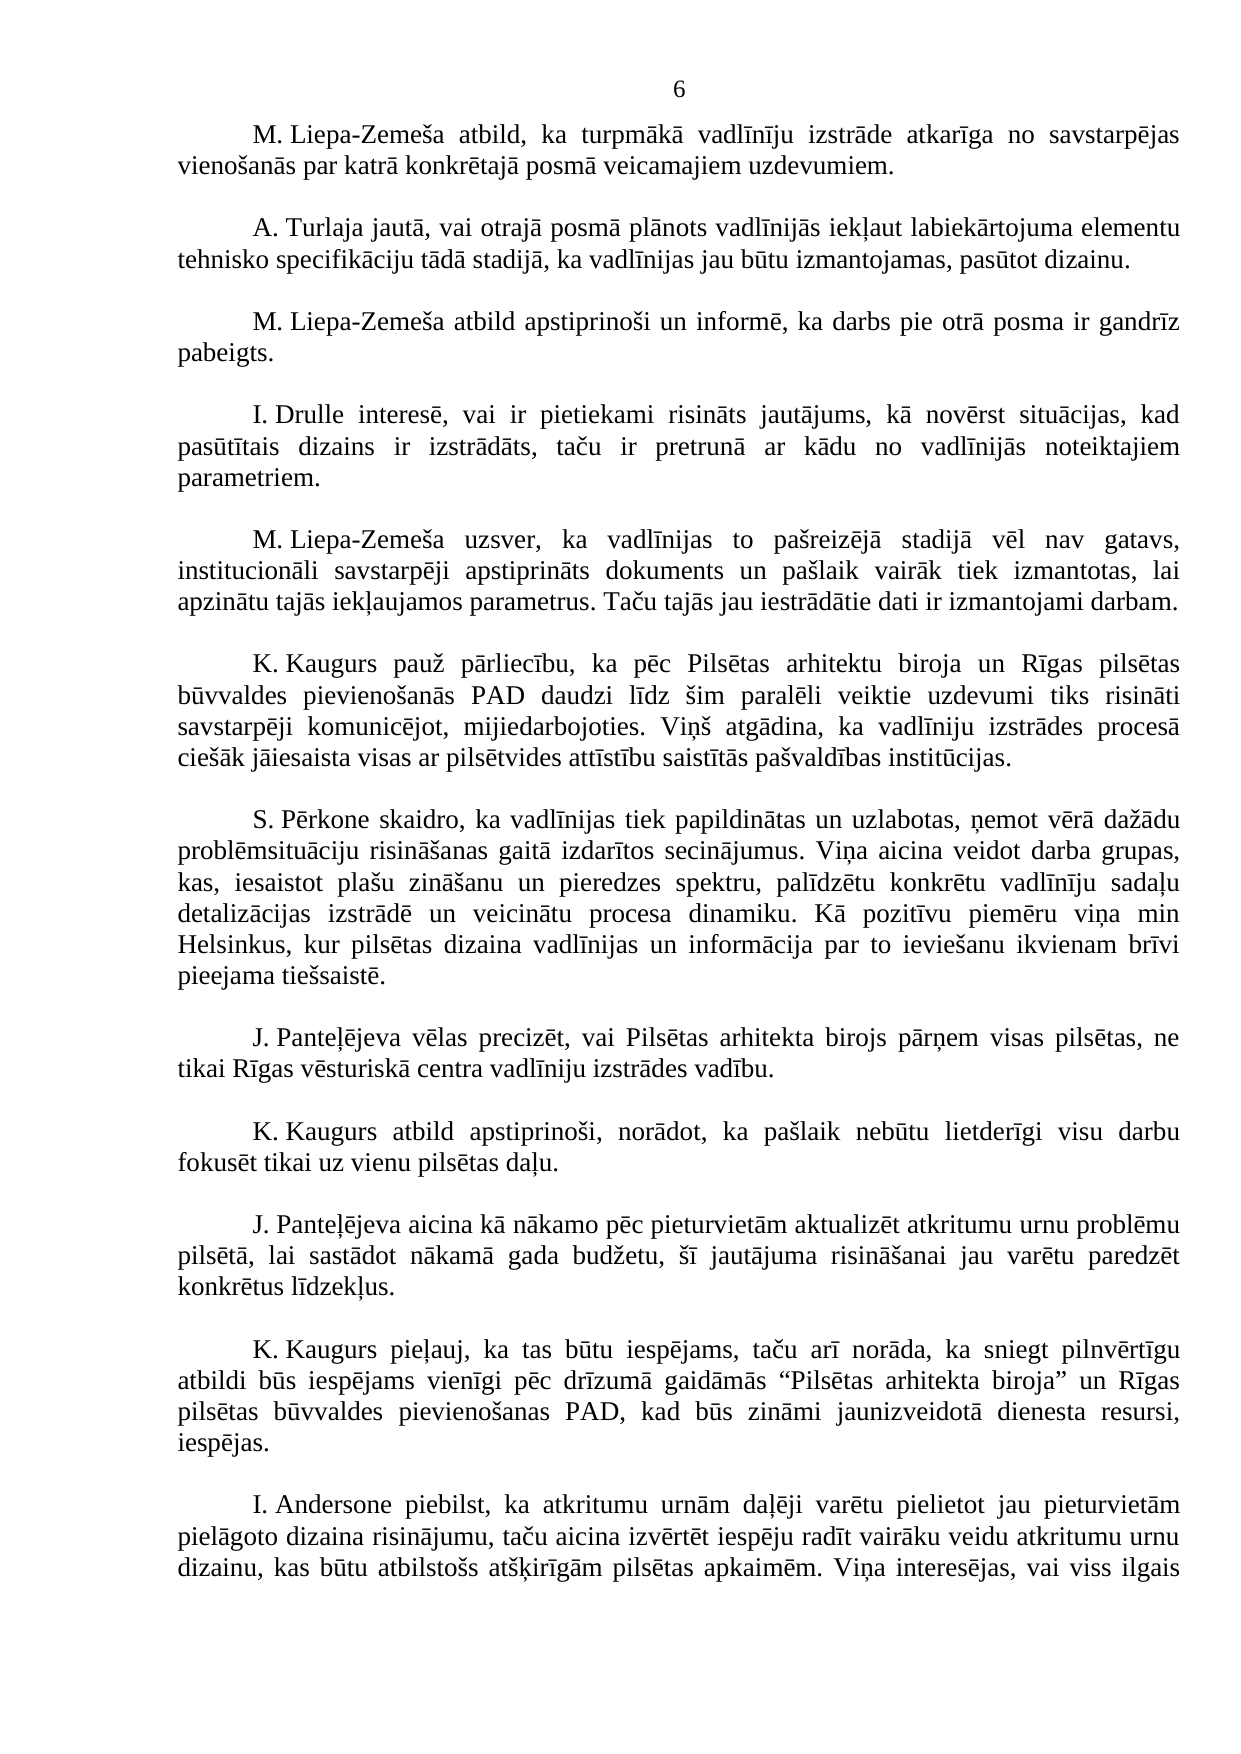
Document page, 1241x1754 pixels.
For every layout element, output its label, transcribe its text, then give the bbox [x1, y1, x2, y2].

text M. Liepa-Zemeša atbild apstiprinoši un informē, ka darbs pie otrā posma ir gandrīz pabeigts. [177, 305, 1181, 367]
text K. Kaugurs pauž pārliecību, ka pēc Pilsētas arhitektu biroja un Rīgas pilsētas būvvaldes pievienošanās PAD daudzi līdz šim paralēli veiktie uzdevumi tiks risināti savstarpēji komunicējot, mijiedarbojoties. Viņš atgādina, ka vadlīniju izstrādes procesā ciešāk jāiesaista visas ar pilsētvides attīstību saistītās pašvaldības institūcijas. [177, 648, 1181, 772]
text S. Pērkone skaidro, ka vadlīnijas tiek papildinātas un uzlabotas, ņemot vērā dažādu problēmsituāciju risināšanas gaitā izdarītos secinājumus. Viņa aicina veidot darba grupas, kas, iesaistot plašu zināšanu un pieredzes spektru, palīdzētu konkrētu vadlīnīju sadaļu detalizācijas izstrādē un veicinātu procesa dinamiku. Kā pozitīvu piemēru viņa min Helsinkus, kur pilsētas dizaina vadlīnijas un informācija par to ieviešanu ikvienam brīvi pieejama tiešsaistē. [177, 803, 1181, 990]
text M. Liepa-Zemeša atbild, ka turpmākā vadlīnīju izstrāde atkarīga no savstarpējas vienošanās par katrā konkrētajā posmā veicamajiem uzdevumiem. [177, 118, 1181, 180]
text K. Kaugurs pieļauj, ka tas būtu iespējams, taču arī norāda, ka sniegt pilnvērtīgu atbildi būs iespējams vienīgi pēc drīzumā gaidāmās “Pilsētas arhitekta biroja” un Rīgas pilsētas būvvaldes pievienošanas PAD, kad būs zināmi jaunizveidotā dienesta resursi, iespējas. [177, 1333, 1181, 1457]
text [177, 1488, 1181, 1582]
text J. Panteļējeva aicina kā nākamo pēc pieturvietām aktualizēt atkritumu urnu problēmu pilsētā, lai sastādot nākamā gada budžetu, šī jautājuma risināšanai jau varētu paredzēt konkrētus līdzekļus. [177, 1208, 1181, 1302]
text A. Turlaja jautā, vai otrajā posmā plānots vadlīnijās iekļaut labiekārtojuma elementu tehnisko specifikāciju tādā stadijā, ka vadlīnijas jau būtu izmantojamas, pasūtot dizainu. [177, 212, 1181, 274]
text M. Liepa-Zemeša uzsver, ka vadlīnijas to pašreizējā stadijā vēl nav gatavs, institucionāli savstarpēji apstiprināts dokuments un pašlaik vairāk tiek izmantotas, lai apzinātu tajās iekļaujamos parametrus. Taču tajās jau iestrādātie dati ir izmantojami darbam. [177, 523, 1181, 616]
text I. Drulle interesē, vai ir pietiekami risināts jautājums, kā novērst situācijas, kad pasūtītais dizains ir izstrādāts, taču ir pretrunā ar kādu no vadlīnijās noteiktajiem parametriem. [177, 398, 1181, 492]
text K. Kaugurs atbild apstiprinoši, norādot, ka pašlaik nebūtu lietderīgi visu darbu fokusēt tikai uz vienu pilsētas daļu. [177, 1115, 1181, 1177]
text J. Panteļējeva vēlas precizēt, vai Pilsētas arhitekta birojs pārņem visas pilsētas, ne tikai Rīgas vēsturiskā centra vadlīniju izstrādes vadību. [177, 1021, 1181, 1084]
